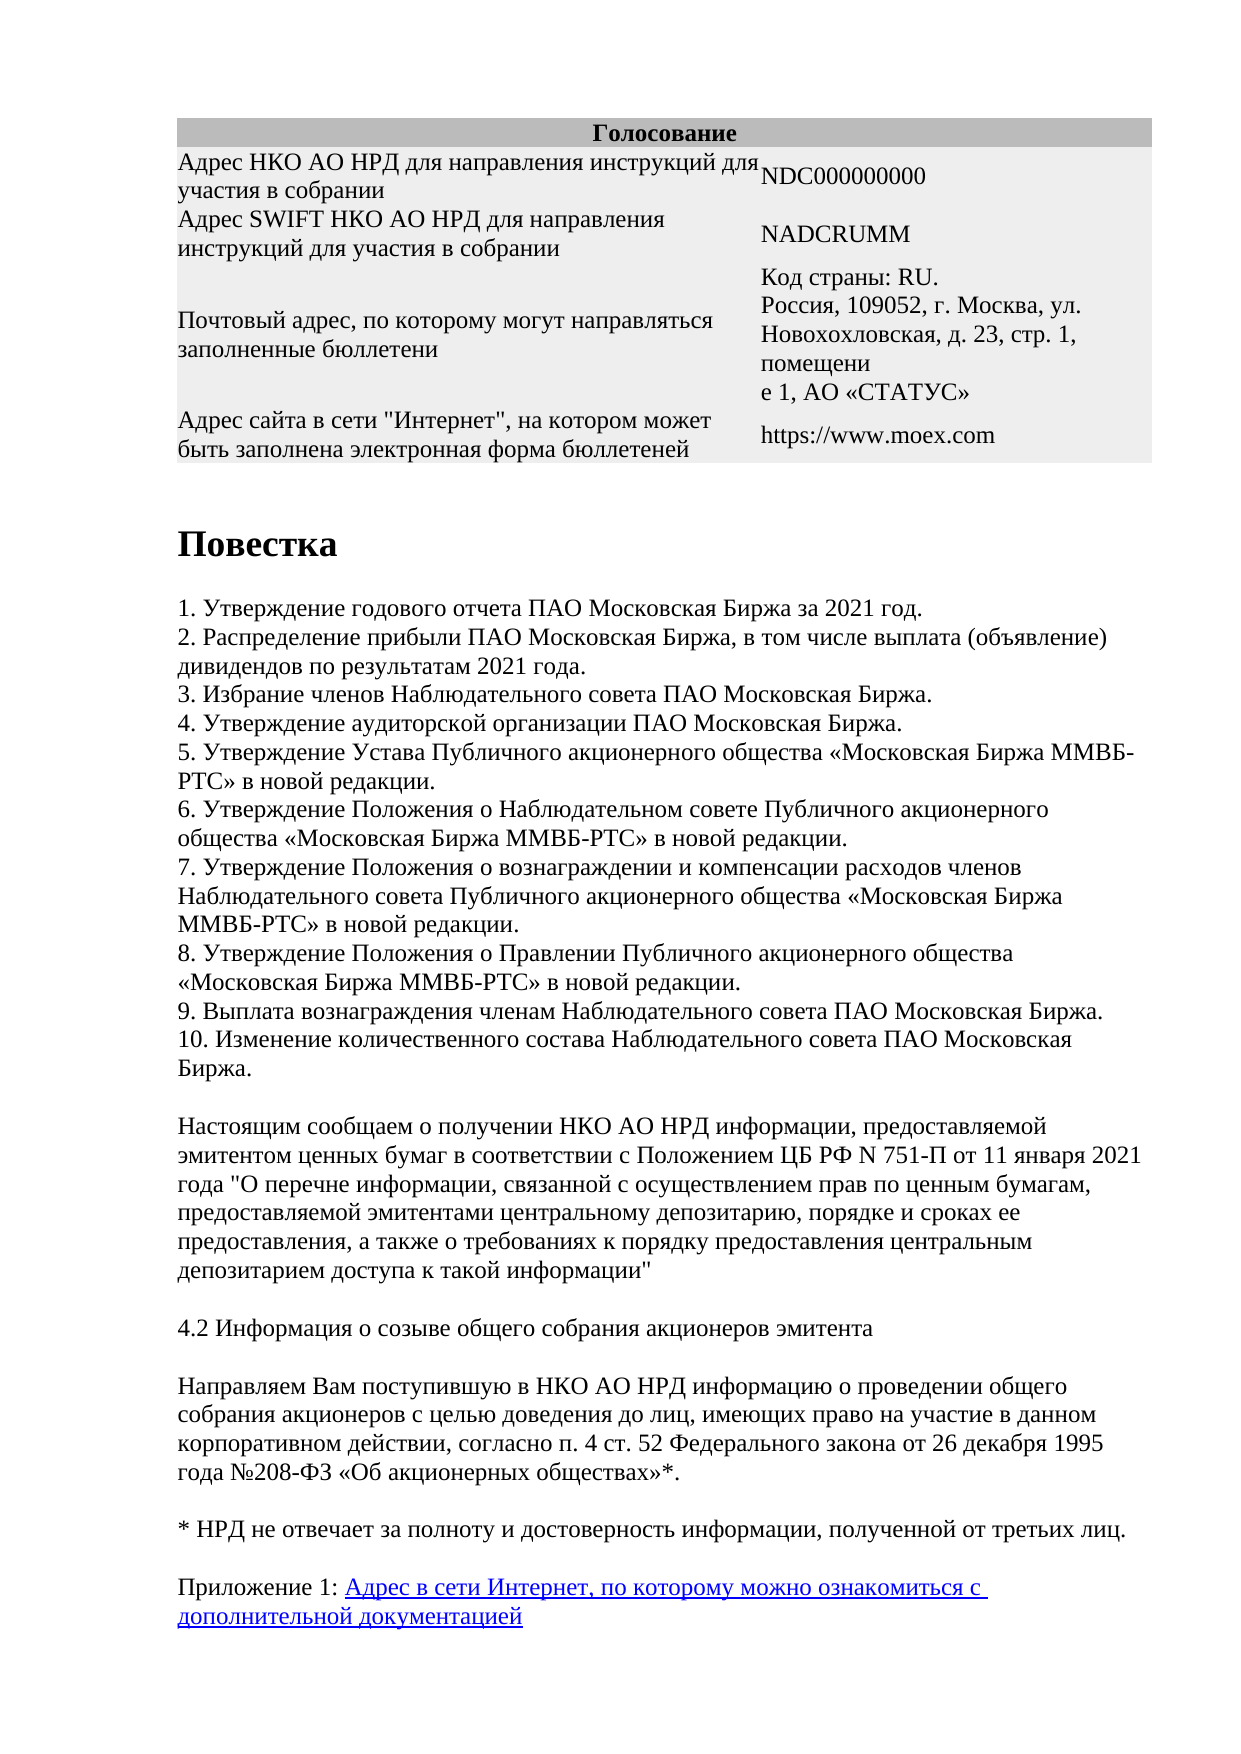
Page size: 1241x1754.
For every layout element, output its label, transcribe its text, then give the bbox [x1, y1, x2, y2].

table_cell Адрес SWIFT НКО АО НРД для направления инструкций для участия в собрании [177, 204, 761, 262]
subtitle Повестка [177, 521, 1152, 564]
text Настоящим сообщаем о получении НКО АО НРД информации, предоставляемой эмитентом ценных бумаг в соответствии с Положением ЦБ РФ N 751-П от 11 января 2021 года "О перечне информации, связанной с осуществлением прав по ценным бумагам, предоставляемой эмитентами центральному депозитарию, порядке и сроках ее предоставления, а также о требованиях к порядку предоставления центральным депозитарием доступа к такой информации" [177, 1111, 1152, 1284]
text Приложение 1: Адрес в сети Интернет, по которому можно ознакомиться с дополнительной документацией [177, 1572, 1152, 1630]
text 1. Утверждение годового отчета ПАО Московская Биржа за 2021 год. 2. Распределение прибыли ПАО Московская Биржа, в том числе выплата (объявление) дивидендов по результатам 2021 года. 3. Избрание членов Наблюдательного совета ПАО Московская Биржа. 4. Утверждение аудиторской организации ПАО Московская Биржа. 5. Утверждение Устава Публичного акционерного общества «Московская Биржа ММВБ-РТС» в новой редакции. 6. Утверждение Положения о Наблюдательном совете Публичного акционерного общества «Московская Биржа ММВБ-РТС» в новой редакции. 7. Утверждение Положения о вознаграждении и компенсации расходов членов Наблюдательного совета Публичного акционерного общества «Московская Биржа ММВБ-РТС» в новой редакции. 8. Утверждение Положения о Правлении Публичного акционерного общества «Московская Биржа ММВБ-РТС» в новой редакции. 9. Выплата вознаграждения членам Наблюдательного совета ПАО Московская Биржа. 10. Изменение количественного состава Наблюдательного совета ПАО Московская Биржа. [177, 593, 1152, 1082]
text 4.2 Информация о созыве общего собрания акционеров эмитента [177, 1313, 1152, 1342]
table_cell Адрес НКО АО НРД для направления инструкций для участия в собрании [177, 147, 761, 204]
table_cell https://www.moex.com [761, 406, 1152, 463]
table_cell Почтовый адрес, по которому могут направляться заполненные бюллетени [177, 262, 761, 406]
table_cell Код страны: RU. Россия, 109052, г. Москва, ул. Новохохловская, д. 23, стр. 1, помещени е 1, АО «СТАТУС» [761, 262, 1152, 406]
text Направляем Вам поступившую в НКО АО НРД информацию о проведении общего собрания акционеров с целью доведения до лиц, имеющих право на участие в данном корпоративном действии, согласно п. 4 ст. 52 Федерального закона от 26 декабря 1995 года №208-ФЗ «Об акционерных обществах»*. * НРД не отвечает за полноту и достоверность информации, полученной от третьих лиц. [177, 1371, 1152, 1543]
table_cell NDC000000000 [761, 147, 1152, 204]
table_header Голосование [177, 118, 1152, 147]
table_cell NADCRUMM [761, 204, 1152, 262]
table_cell Адрес сайта в сети "Интернет", на котором может быть заполнена электронная форма бюллетеней [177, 406, 761, 463]
